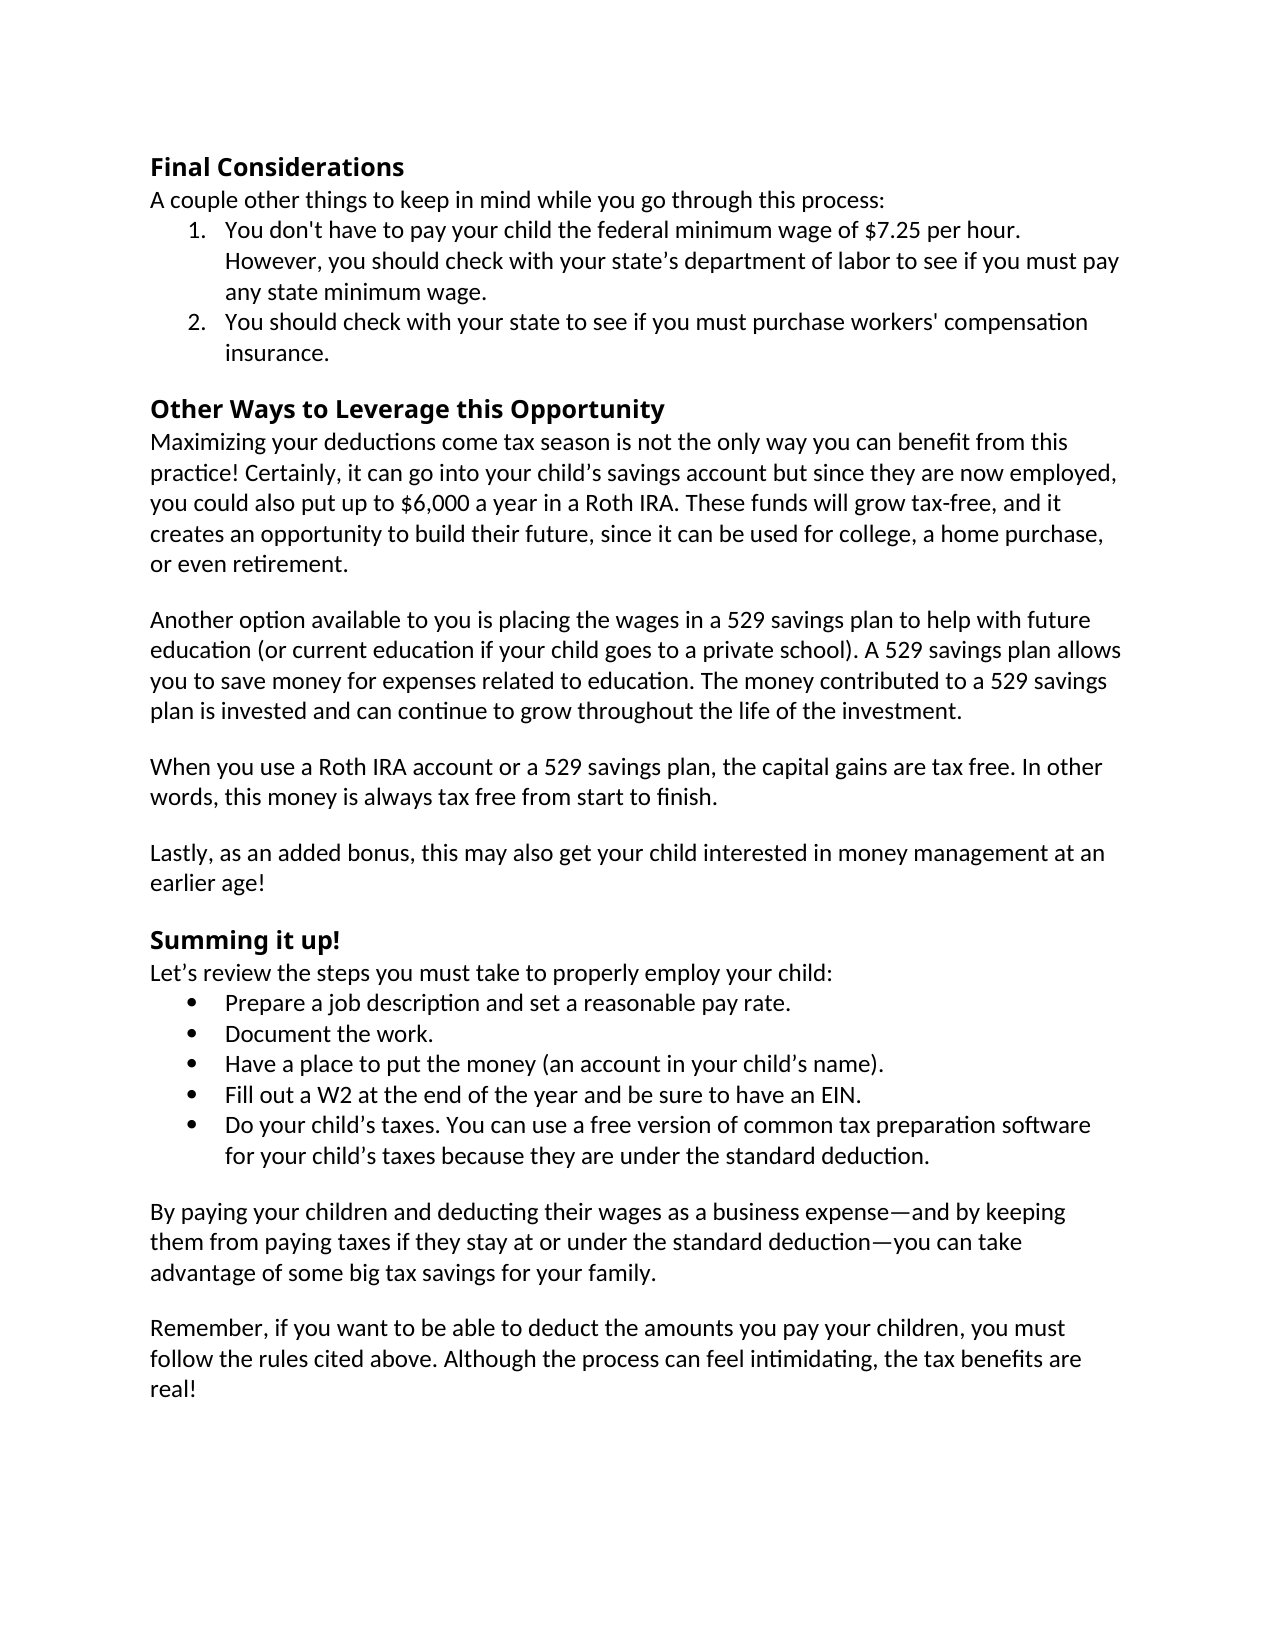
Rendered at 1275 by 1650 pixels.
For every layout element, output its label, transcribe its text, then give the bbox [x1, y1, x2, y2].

list Prepare a job description and set a reasonable pay rate. [187, 988, 1125, 1018]
list You should check with your state to see if you must purchase workers' compensation insurance. [187, 306, 1125, 367]
text Maximizing your deductions come tax season is not the only way you can benefit from this practice! Certainly, it can go into your child’s savings account but since they are now employed, you could also put up to $6,000 a year in a Roth IRA. These funds will grow tax-free, and it creates an opportunity to build their future, since it can be used for college, a home purchase, or even retirement. [150, 426, 1125, 579]
list Document the work. [187, 1018, 1125, 1049]
text Final Considerations [150, 150, 1125, 184]
text Another option available to you is placing the wages in a 529 savings plan to help with future education (or current education if your child goes to a private school). A 529 savings plan allows you to save money for expenses related to education. The money contributed to a 529 savings plan is invested and can continue to grow throughout the life of the investment. [150, 604, 1125, 726]
text Summing it up! [150, 923, 1125, 957]
text By paying your children and deducting their wages as a business expense—and by keeping them from paying taxes if they stay at or under the standard deduction—you can take advantage of some big tax savings for your family. [150, 1196, 1125, 1287]
list Do your child’s taxes. You can use a free version of common tax preparation software for your child’s taxes because they are under the standard deduction. [187, 1110, 1125, 1171]
text Let’s review the steps you must take to properly employ your child: [150, 957, 1125, 988]
list Fill out a W2 at the end of the year and be sure to have an EIN. [187, 1079, 1125, 1110]
text When you use a Roth IRA account or a 529 savings plan, the capital gains are tax free. In other words, this money is always tax free from start to finish. [150, 751, 1125, 812]
text Other Ways to Leverage this Opportunity [150, 392, 1125, 426]
list Have a place to put the money (an account in your child’s name). [187, 1049, 1125, 1079]
list You don't have to pay your child the federal minimum wage of $7.25 per hour. However, you should check with your state’s department of labor to see if you must pay any state minimum wage. [187, 214, 1125, 306]
text Lastly, as an added bonus, this may also get your child interested in money management at an earlier age! [150, 837, 1125, 898]
text Remember, if you want to be able to deduct the amounts you pay your children, you must follow the rules cited above. Although the process can feel intimidating, the tax benefits are real! [150, 1312, 1125, 1404]
text A couple other things to keep in mind while you go through this process: [150, 184, 1125, 214]
